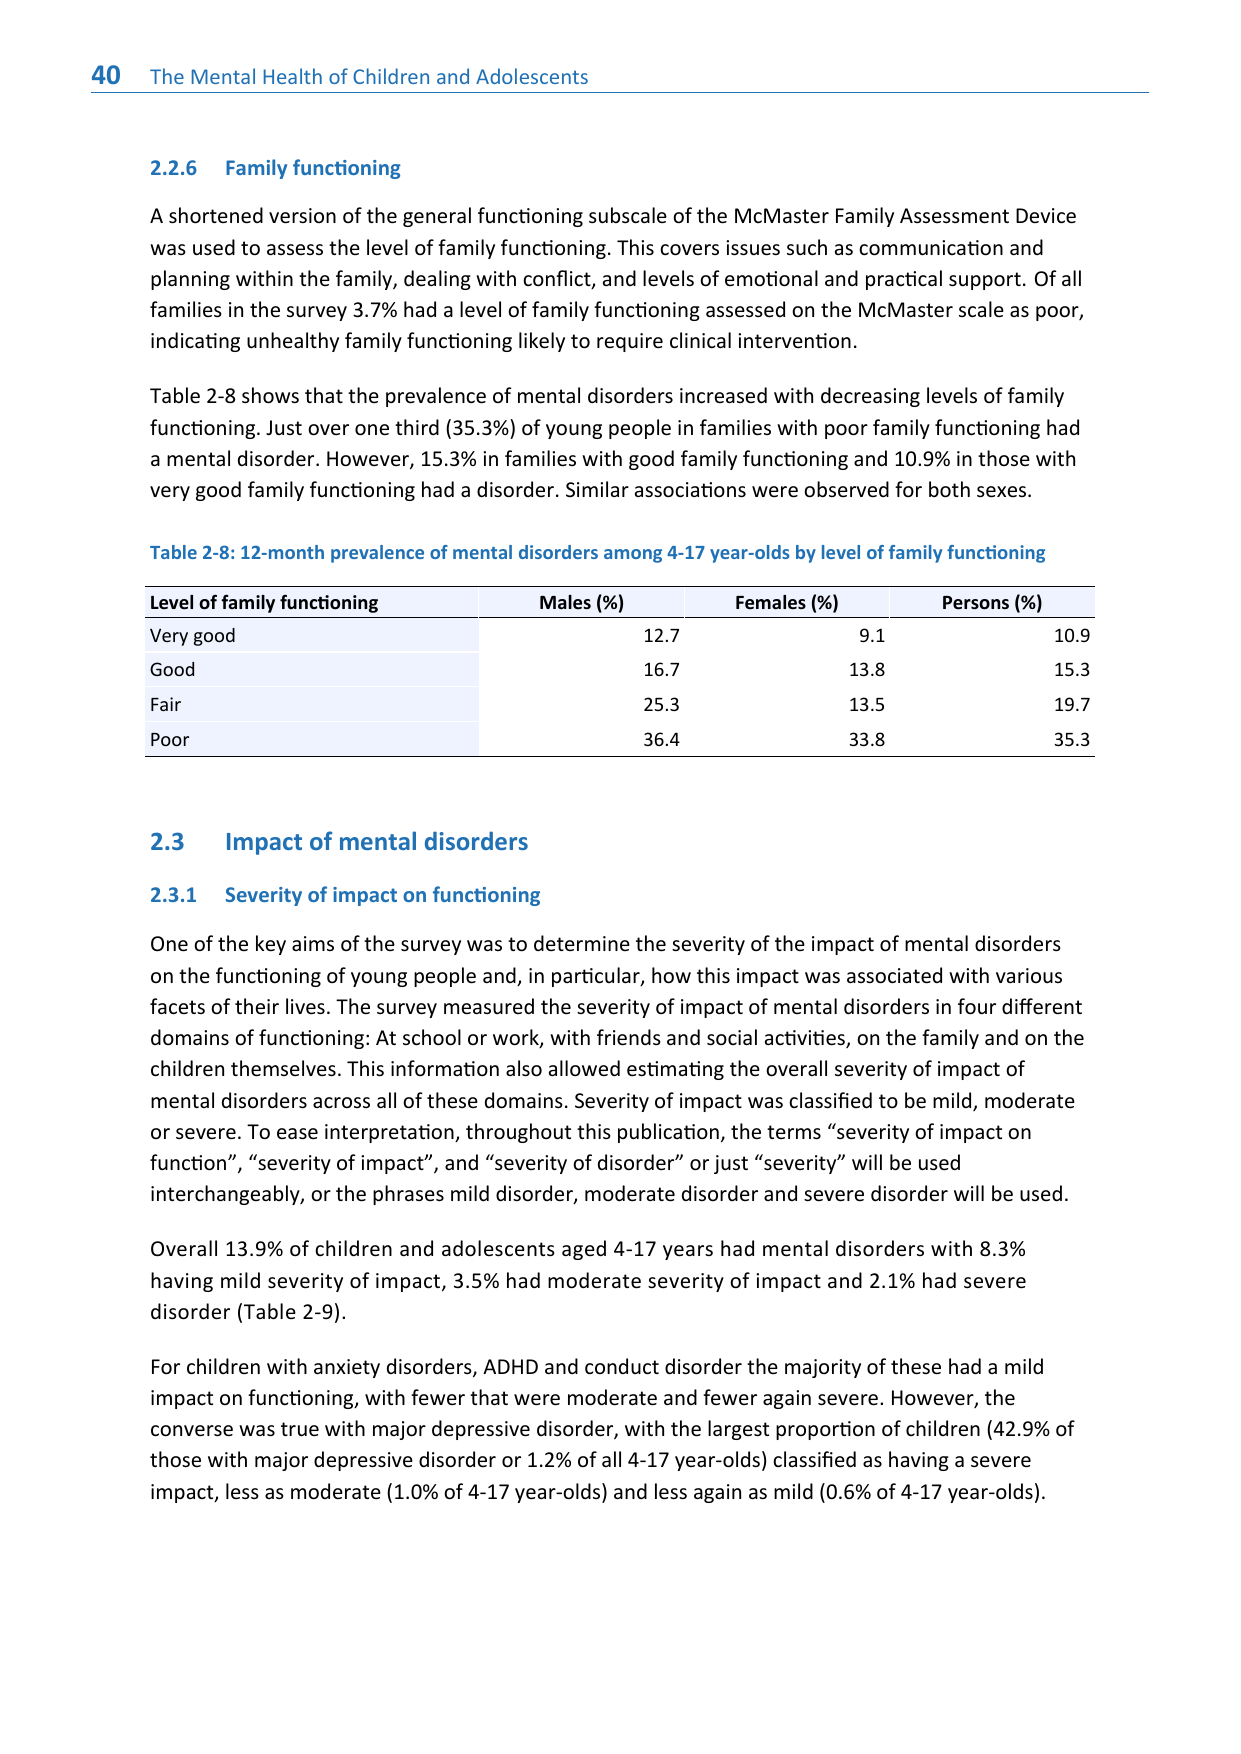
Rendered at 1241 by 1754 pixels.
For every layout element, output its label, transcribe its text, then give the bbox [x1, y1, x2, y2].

table_cell Very good [145, 618, 479, 651]
table_cell 15.3 [890, 651, 1095, 686]
table_header Males (%) [479, 587, 684, 617]
table_cell 25.3 [479, 686, 684, 721]
table_cell 19.7 [890, 686, 1095, 721]
table_header Level of family functioning [145, 587, 478, 617]
text Table 2-8: 12-month prevalence of mental disorders among 4-17 year-olds by level of family functioning [150, 539, 1090, 565]
subtitle 2.2.6 Family functioning [150, 150, 1090, 181]
table_header Females (%) [685, 587, 889, 617]
table_cell Good [145, 653, 479, 686]
table_header Persons (%) [890, 587, 1095, 617]
text One of the key aims of the survey was to determine the severity of the impact of mental disorders on the functioning of young people and, in particular, how this impact was associated with various facets of their lives. The survey measured the severity of impact of mental disorders in four different domains of functioning: At school or work, with friends and social activities, on the family and on the children themselves. This information also allowed estimating the overall severity of impact of mental disorders across all of these domains. Severity of impact was classified to be mild, moderate or severe. To ease interpretation, throughout this publication, the terms “severity of impact on function”, “severity of impact”, and “severity of disorder” or just “severity” will be used interchangeably, or the phrases mild disorder, moderate disorder and severe disorder will be used. [150, 927, 1090, 1208]
table_cell 33.8 [684, 721, 889, 756]
table_cell 12.7 [479, 618, 684, 651]
table_cell 10.9 [890, 618, 1095, 651]
table_cell Fair [145, 687, 479, 721]
table_cell 13.5 [684, 686, 889, 721]
text For children with anxiety disorders, ADHD and conduct disorder the majority of these had a mild impact on functioning, with fewer that were moderate and fewer again severe. However, the converse was true with major depressive disorder, with the largest proportion of children (42.9% of those with major depressive disorder or 1.2% of all 4-17 year-olds) classified as having a severe impact, less as moderate (1.0% of 4-17 year-olds) and less again as mild (0.6% of 4-17 year-olds). [150, 1349, 1090, 1505]
table_cell 35.3 [890, 721, 1095, 756]
table_cell 13.8 [684, 651, 889, 686]
subtitle 2.3 Impact of mental disorders [150, 824, 1090, 857]
text Table 2-8 shows that the prevalence of mental disorders increased with decreasing levels of family functioning. Just over one third (35.3%) of young people in families with poor family functioning had a mental disorder. However, 15.3% in families with good family functioning and 10.9% in those with very good family functioning had a disorder. Similar associations were observed for both sexes. [150, 379, 1090, 504]
table_cell 36.4 [479, 721, 684, 756]
table_cell Poor [145, 722, 479, 756]
table_cell 9.1 [684, 618, 889, 651]
subtitle 2.3.1 Severity of impact on functioning [150, 878, 1090, 909]
table_cell 16.7 [479, 651, 684, 686]
text A shortened version of the general functioning subscale of the McMaster Family Assessment Device was used to assess the level of family functioning. This covers issues such as communication and planning within the family, dealing with conflict, and levels of emotional and practical support. Of all families in the survey 3.7% had a level of family functioning assessed on the McMaster scale as poor, indicating unhealthy family functioning likely to require clinical intervention. [150, 199, 1090, 355]
text Overall 13.9% of children and adolescents aged 4-17 years had mental disorders with 8.3% having mild severity of impact, 3.5% had moderate severity of impact and 2.1% had severe disorder (Table 2-9). [150, 1232, 1090, 1326]
